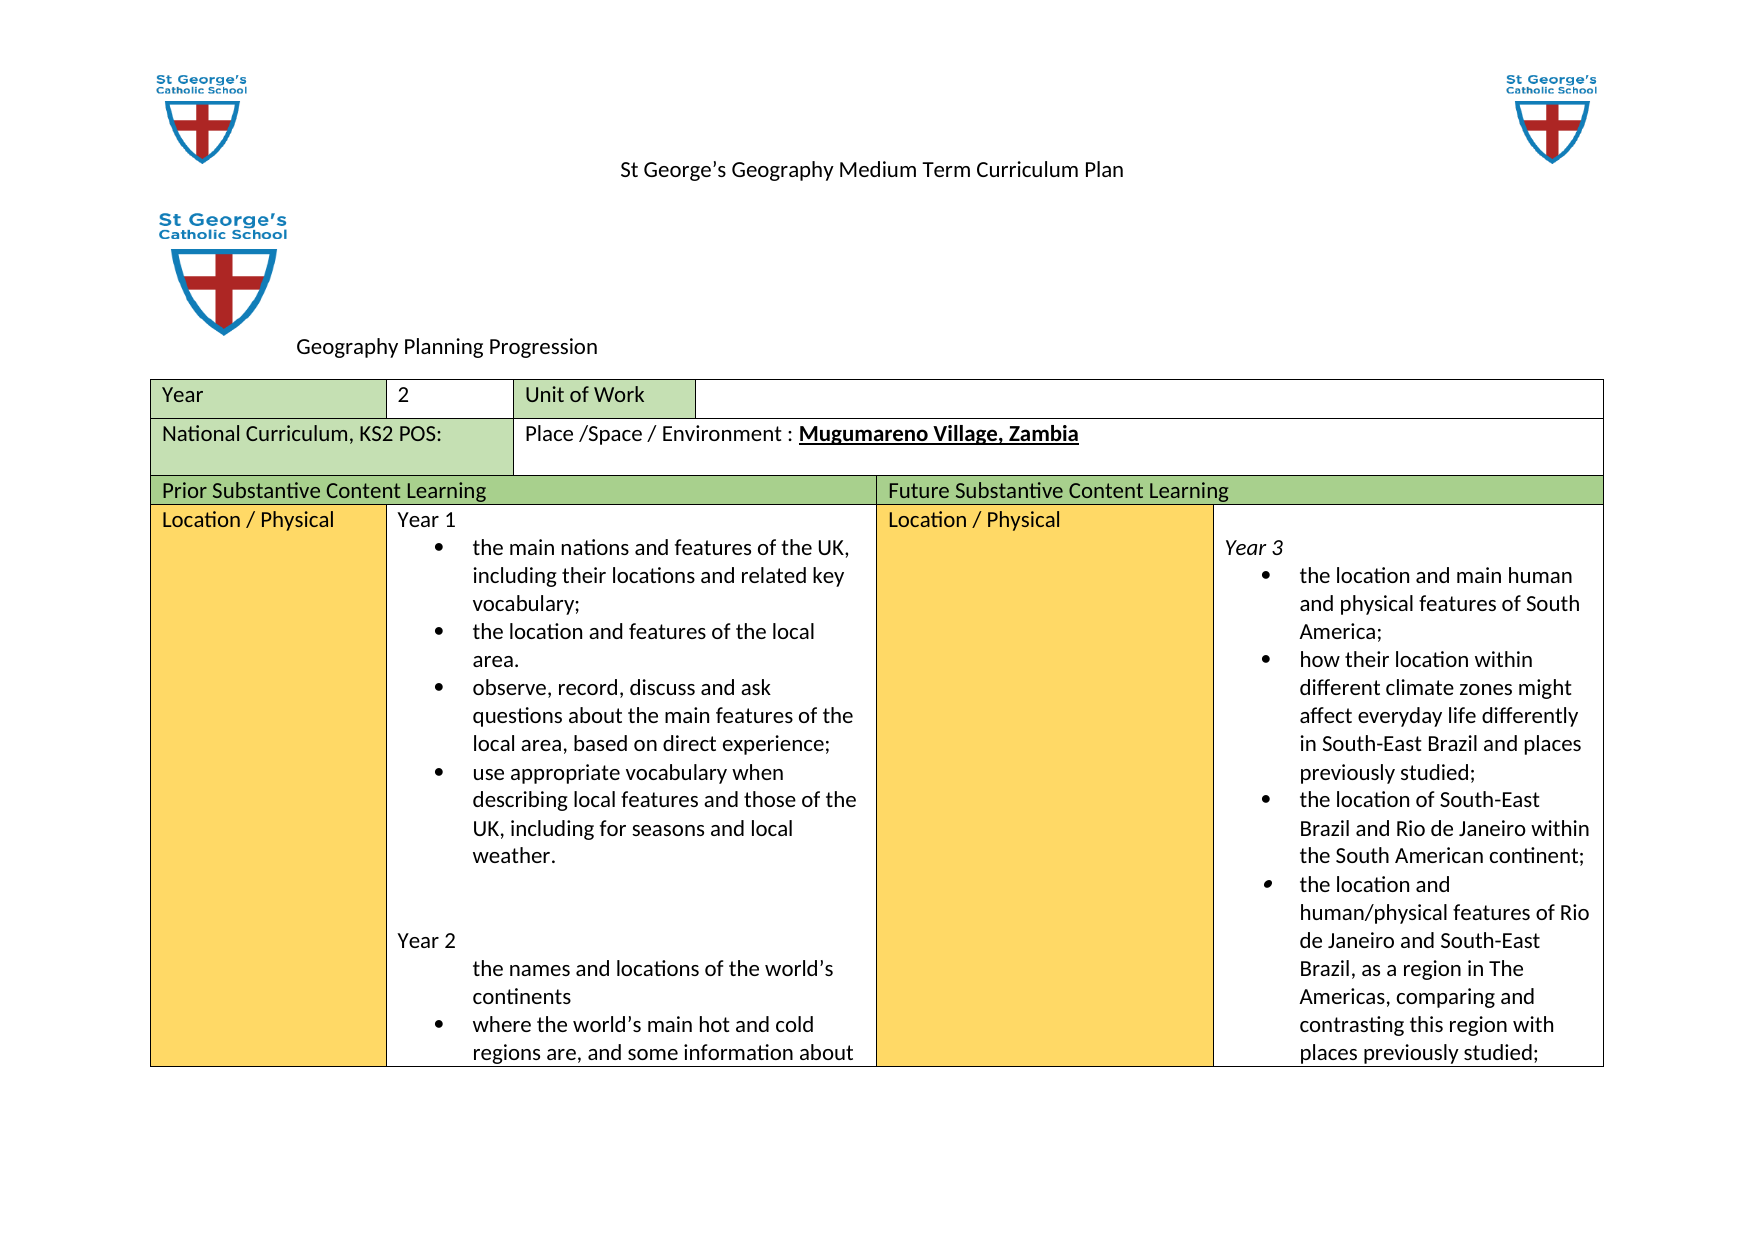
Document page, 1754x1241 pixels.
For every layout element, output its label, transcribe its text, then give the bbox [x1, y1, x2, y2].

picture [150, 73, 254, 178]
table_cell Place /Space / Environment : Mugumareno Village, Zambia [514, 419, 1603, 475]
table_cell National Curriculum, KS2 POS: [151, 419, 513, 475]
table_header [696, 380, 1603, 418]
picture [1500, 73, 1604, 178]
text Geography Planning Progression [150, 212, 1604, 360]
picture [150, 211, 297, 355]
table_cell Future Substantive Content Learning [877, 476, 1603, 504]
table_cell Location / Physical [151, 505, 386, 1066]
table_cell Location / Physical [877, 505, 1213, 1066]
table_header Year [151, 380, 386, 418]
table_header 2 [387, 380, 513, 418]
table_cell Prior Substantive Content Learning [151, 476, 876, 504]
table_header Unit of Work [514, 380, 695, 418]
